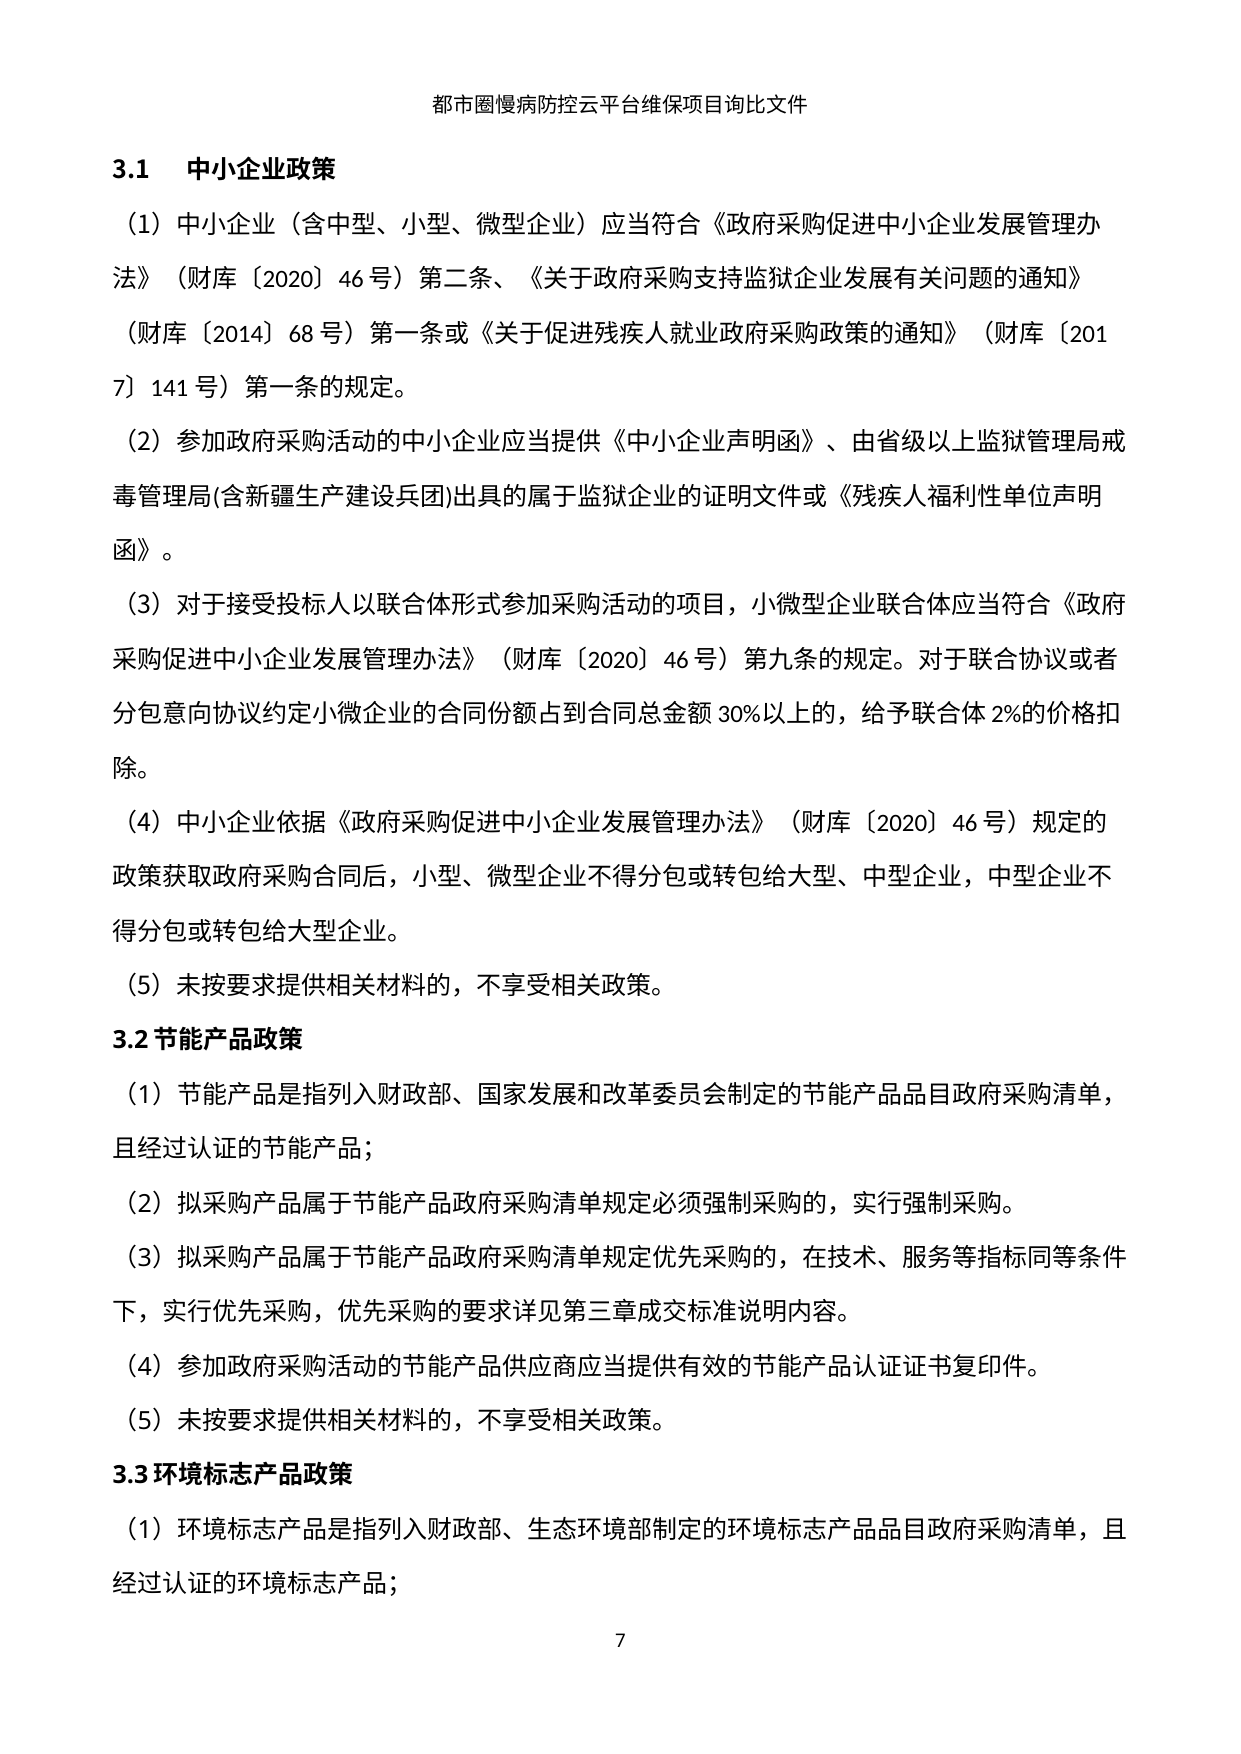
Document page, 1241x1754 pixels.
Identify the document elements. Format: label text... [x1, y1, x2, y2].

text （1）节能产品是指列入财政部、国家发展和改革委员会制定的节能产品品目政府采购清单，且经过认证的节能产品； [112, 1074, 1128, 1165]
text （1）环境标志产品是指列入财政部、生态环境部制定的环境标志产品品目政府采购清单，且经过认证的环境标志产品； [112, 1509, 1128, 1600]
text （4）参加政府采购活动的节能产品供应商应当提供有效的节能产品认证证书复印件。 [112, 1346, 1128, 1382]
text （3）拟采购产品属于节能产品政府采购清单规定优先采购的，在技术、服务等指标同等条件下，实行优先采购，优先采购的要求详见第三章成交标准说明内容。 [112, 1237, 1128, 1328]
text （2）参加政府采购活动的中小企业应当提供《中小企业声明函》、由省级以上监狱管理局戒毒管理局(含新疆生产建设兵团)出具的属于监狱企业的证明文件或《残疾人福利性单位声明函》。 [112, 422, 1128, 567]
text （3）对于接受投标人以联合体形式参加采购活动的项目，小微型企业联合体应当符合《政府采购促进中小企业发展管理办法》（财库〔2020〕46号）第九条的规定。对于联合协议或者分包意向协议约定小微企业的合同份额占到合同总金额30%以上的，给予联合体2%的价格扣除。 [112, 585, 1128, 784]
text 3.3环境标志产品政策 [112, 1455, 1128, 1491]
text （2）拟采购产品属于节能产品政府采购清单规定必须强制采购的，实行强制采购。 [112, 1183, 1128, 1219]
text （4）中小企业依据《政府采购促进中小企业发展管理办法》（财库〔2020〕46号）规定的政策获取政府采购合同后，小型、微型企业不得分包或转包给大型、中型企业，中型企业不得分包或转包给大型企业。 [112, 802, 1128, 947]
text 3.2节能产品政策 [112, 1020, 1128, 1056]
text （5）未按要求提供相关材料的，不享受相关政策。 [112, 1401, 1128, 1437]
text （1）中小企业（含中型、小型、微型企业）应当符合《政府采购促进中小企业发展管理办法》（财库〔2020〕46号）第二条、《关于政府采购支持监狱企业发展有关问题的通知》（财库〔2014〕68 号）第一条或《关于促进残疾人就业政府采购政策的通知》（财库〔2017〕141 号）第一条的规定。 [112, 204, 1128, 404]
list 中小企业政策 [112, 150, 1128, 186]
text （5）未按要求提供相关材料的，不享受相关政策。 [112, 966, 1128, 1002]
